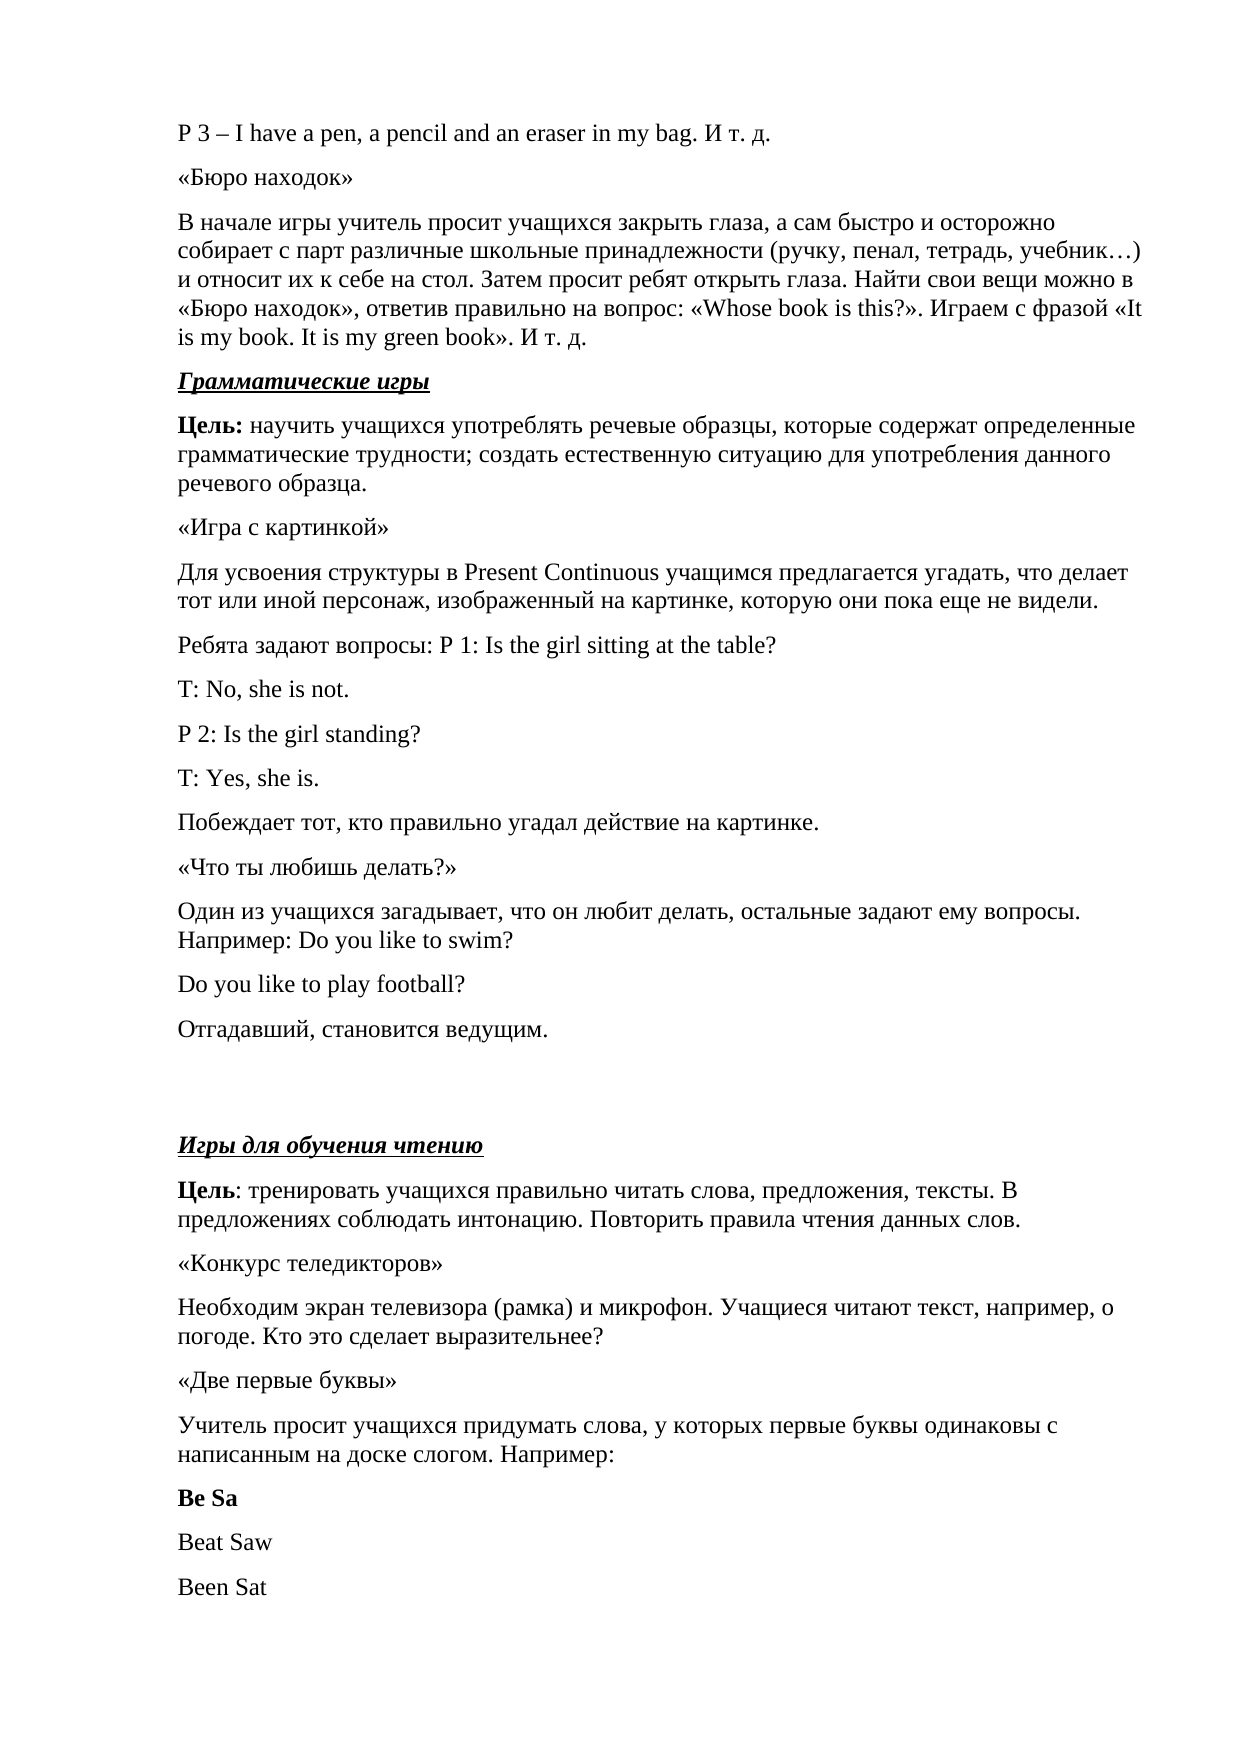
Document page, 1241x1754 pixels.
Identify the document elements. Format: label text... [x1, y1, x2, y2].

text T: No, she is not. [177, 674, 1152, 703]
text «Две первые буквы» [177, 1366, 1152, 1394]
text Игры для обучения чтению [177, 1131, 1152, 1159]
text «Бюро находок» [177, 162, 1152, 191]
text Do you like to play football? [177, 969, 1152, 998]
text Побеждает тот, кто правильно угадал действие на картинке. [177, 807, 1152, 836]
text P 3 – I have a pen, a pencil and an eraser in my bag. И т. д. [177, 118, 1152, 147]
text В начале игры учитель просит учащихся закрыть глаза, а сам быстро и осторожно собирает с парт различные школьные принадлежности (ручку, пенал, тетрадь, учебник…) и относит их к себе на стол. Затем просит ребят открыть глаза. Найти свои вещи можно в «Бюро находок», ответив правильно на вопрос: «Whose book is this?». Играем с фразой «It is my book. It is my green book». И т. д. [177, 207, 1152, 351]
text Один из учащихся загадывает, что он любит делать, остальные задают ему вопросы. Например: Do you like to swim? [177, 896, 1152, 954]
text «Игра с картинкой» [177, 512, 1152, 541]
text Отгадавший, становится ведущим. [177, 1014, 1152, 1042]
text Ребята задают вопросы: P 1: Is the girl sitting at the table? [177, 630, 1152, 659]
text «Что ты любишь делать?» [177, 852, 1152, 881]
text P 2: Is the girl standing? [177, 719, 1152, 747]
text Для усвоения структуры в Present Continuous учащимся предлагается угадать, что делает тот или иной персонаж, изображенный на картинке, которую они пока еще не видели. [177, 557, 1152, 614]
text Be Sa [177, 1483, 1152, 1512]
text Учитель просит учащихся придумать слова, у которых первые буквы одинаковы с написанным на доске слогом. Например: [177, 1410, 1152, 1467]
text «Конкурс теледикторов» [177, 1248, 1152, 1277]
text T: Yes, she is. [177, 763, 1152, 792]
text Грамматические игры [177, 366, 1152, 395]
text Цель: научить учащихся употреблять речевые образцы, которые содержат определенные грамматические трудности; создать естественную ситуацию для употребления данного речевого образца. [177, 411, 1152, 497]
text Необходим экран телевизора (рамка) и микрофон. Учащиеся читают текст, например, о погоде. Кто это сделает выразительнее? [177, 1292, 1152, 1350]
text Beat Saw [177, 1527, 1152, 1556]
text Цель: тренировать учащихся правильно читать слова, предложения, тексты. В предложениях соблюдать интонацию. Повторить правила чтения данных слов. [177, 1175, 1152, 1232]
text Been Sat [177, 1572, 1152, 1601]
